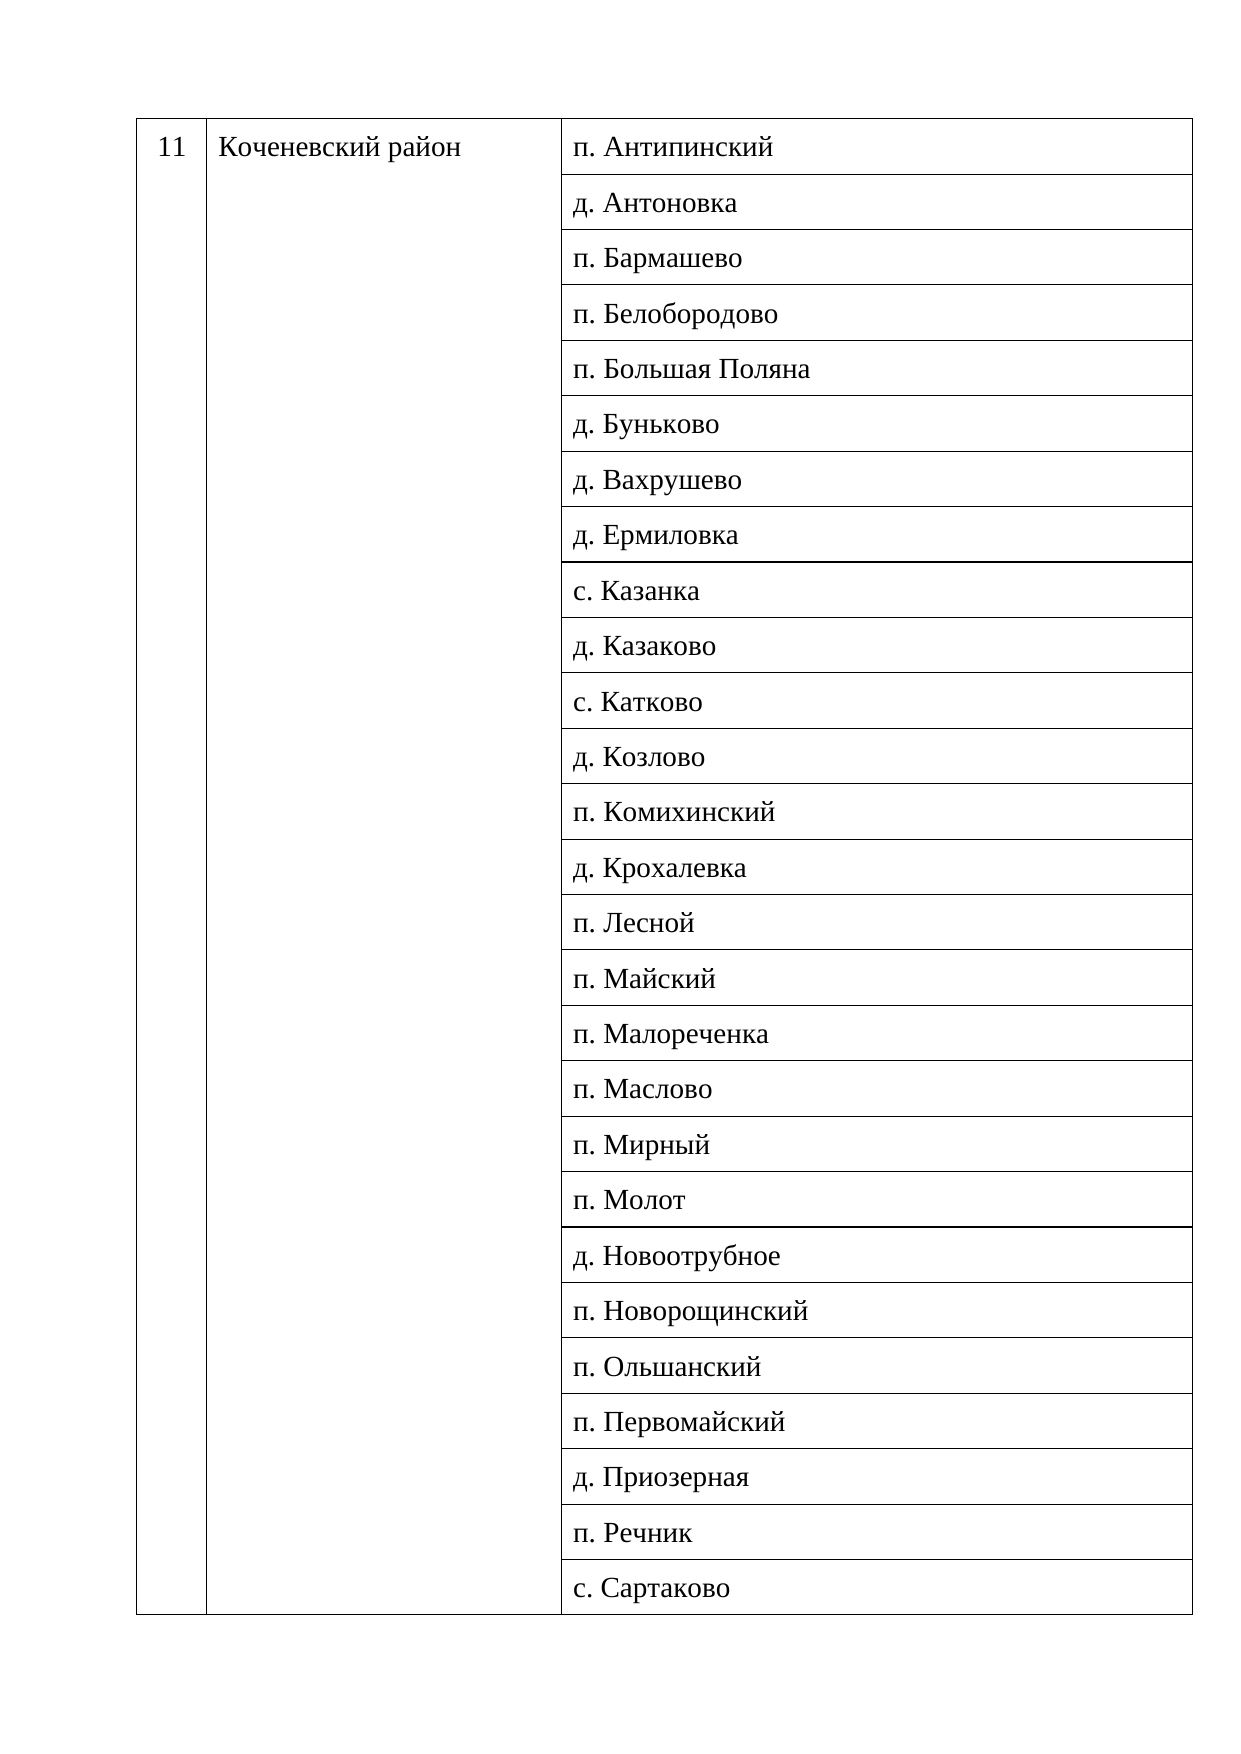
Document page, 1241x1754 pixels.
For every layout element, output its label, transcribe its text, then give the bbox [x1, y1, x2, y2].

table_cell п. Молот [562, 1172, 1192, 1226]
table_cell д. Ермиловка [562, 507, 1192, 561]
table_cell с. Казанка [562, 563, 1192, 617]
table_cell п. Белобородово [562, 285, 1192, 340]
table_cell д. Казаково [562, 618, 1192, 672]
table_cell п. Большая Поляна [562, 341, 1192, 395]
table_cell п. Лесной [562, 895, 1192, 949]
table_cell д. Антоновка [562, 175, 1192, 229]
table_cell д. Козлово [562, 729, 1192, 783]
table_cell п. Маслово [562, 1061, 1192, 1116]
table_cell п. Майский [562, 950, 1192, 1005]
table_cell 11 [137, 119, 206, 1614]
table_cell Коченевский район [207, 119, 561, 1614]
table_cell д. Вахрушево [562, 452, 1192, 506]
table_cell д. Приозерная [562, 1449, 1192, 1503]
table_cell д. Крохалевка [562, 840, 1192, 894]
table_cell п. Комихинский [562, 784, 1192, 838]
table_cell п. Речник [562, 1505, 1192, 1559]
table_cell п. Малореченка [562, 1006, 1192, 1060]
table_cell п. Первомайский [562, 1394, 1192, 1448]
table_cell п. Мирный [562, 1117, 1192, 1171]
table_cell с. Катково [562, 673, 1192, 728]
table_cell п. Антипинский [562, 119, 1192, 173]
table_cell д. Новоотрубное [562, 1228, 1192, 1282]
table_cell п. Ольшанский [562, 1338, 1192, 1393]
table_cell п. Бармашево [562, 230, 1192, 284]
table_cell п. Новорощинский [562, 1283, 1192, 1337]
table_cell с. Сартаково [562, 1560, 1192, 1614]
table_cell д. Буньково [562, 396, 1192, 451]
